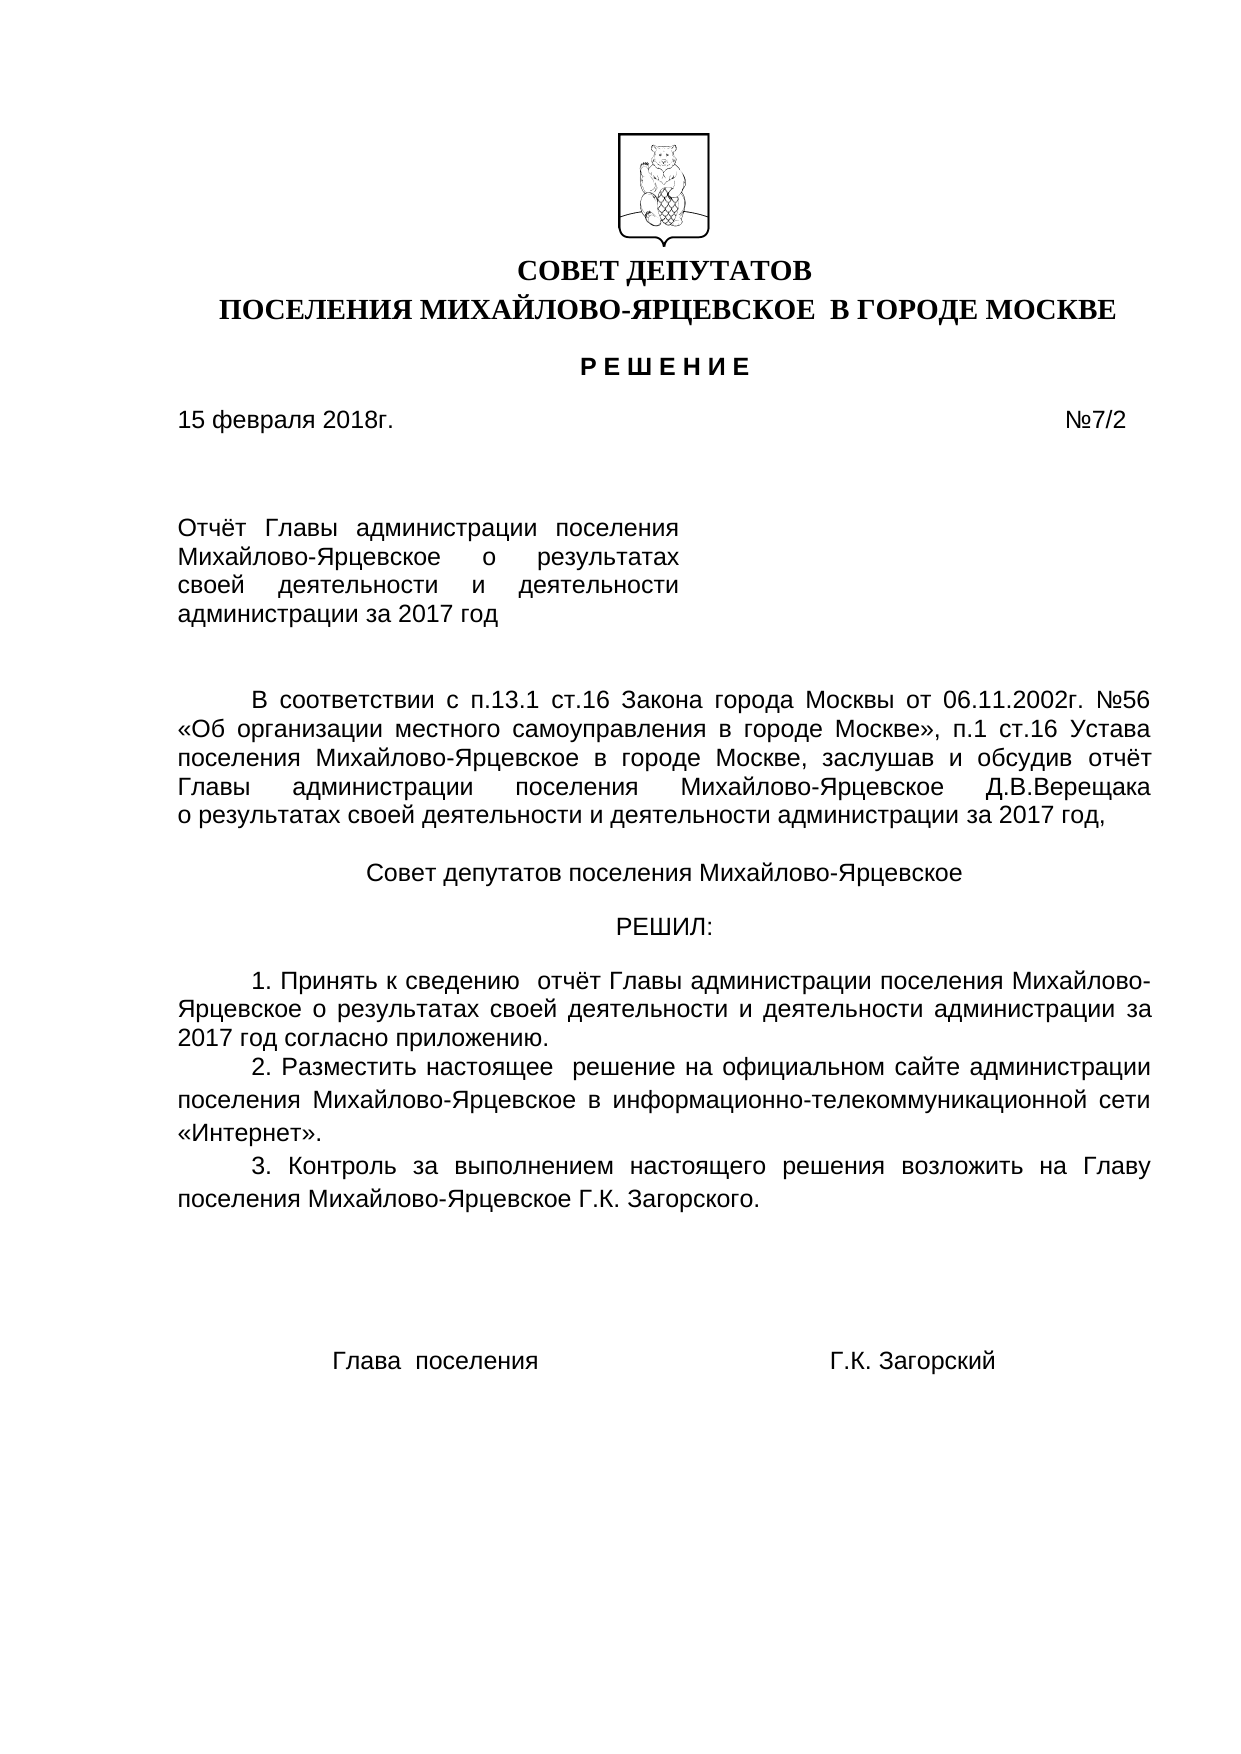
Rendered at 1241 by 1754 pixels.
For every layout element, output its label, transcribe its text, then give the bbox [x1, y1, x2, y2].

text В соответствии с п.13.1 ст.16 Закона города Москвы от 06.11.2002г. №56 «Об организации местного самоуправления в городе Москве», п.1 ст.16 Устава поселения Михайлово-Ярцевское в городе Москве, заслушав и обсудив отчёт Главы администрации поселения Михайлово-Ярцевское Д.В.Верещака о результатах своей деятельности и деятельности администрации за 2017 год, [177, 686, 1152, 829]
text 15 февраля 2018г. №7/2 [177, 405, 1152, 434]
text Глава поселения Г.К. Загорский [177, 1346, 1152, 1374]
text Отчёт Главы администрации поселения Михайлово-Ярцевское о результатах своей деятельности и деятельности администрации за 2017 год [177, 513, 679, 628]
text РЕШИЛ: [177, 912, 1152, 941]
text 1. Принять к сведению отчёт Главы администрации поселения Михайлово-Ярцевское о результатах своей деятельности и деятельности администрации за 2017 год согласно приложению. [177, 966, 1152, 1052]
text 2. Разместить настоящее решение на официальном сайте администрации поселения Михайлово-Ярцевское в информационно-телекоммуникационной сети «Интернет». [177, 1052, 1152, 1147]
text Р Е Ш Е Н И Е [177, 351, 1152, 380]
text 3. Контроль за выполнением настоящего решения возложить на Главу поселения Михайлово-Ярцевское Г.К. Загорского. [177, 1151, 1152, 1213]
text ПОСЕЛЕНИЯ МИХАЙЛОВО-ЯРЦЕВСКОЕ В ГОРОДЕ МОСКВЕ [177, 292, 1152, 326]
text СОВЕТ ДЕПУТАТОВ [177, 253, 1152, 287]
picture [618, 133, 710, 247]
text Совет депутатов поселения Михайлово-Ярцевское [177, 858, 1152, 887]
